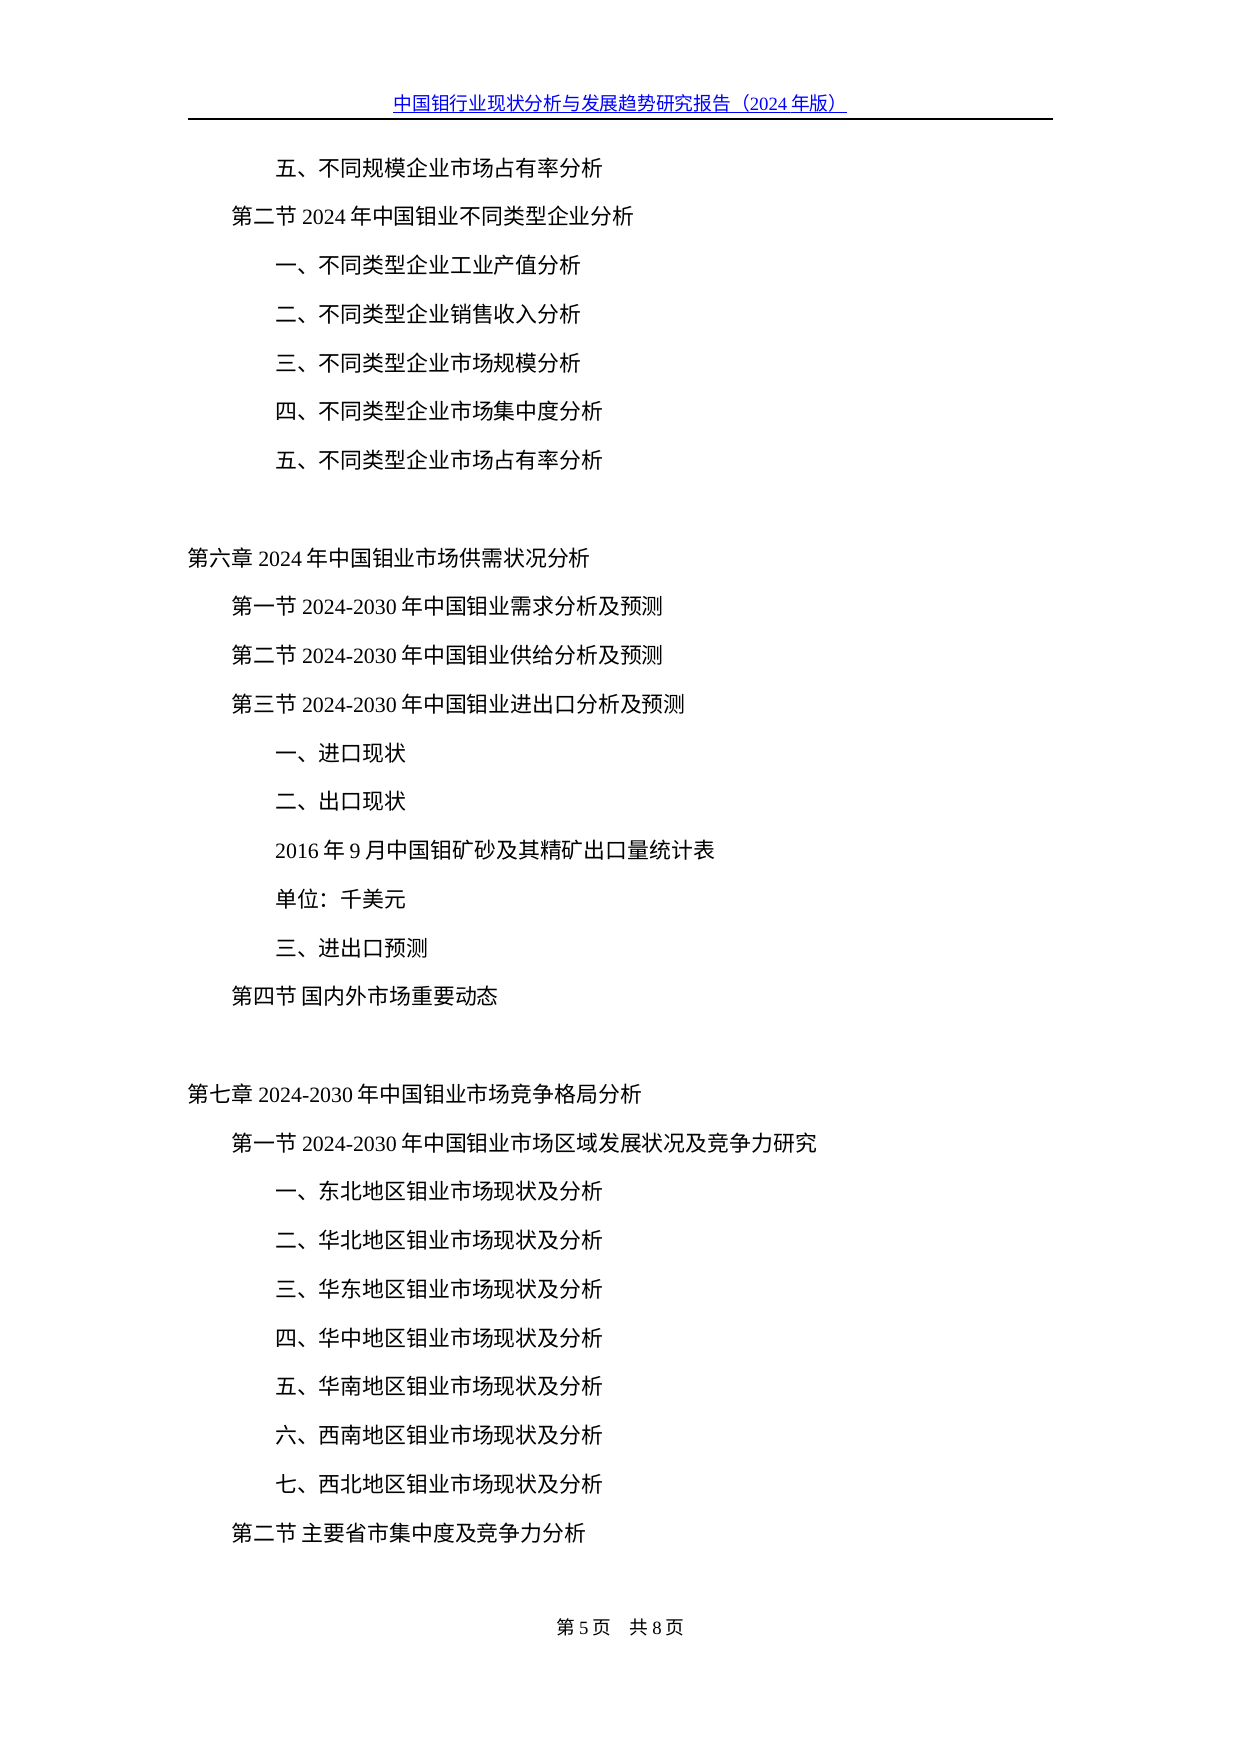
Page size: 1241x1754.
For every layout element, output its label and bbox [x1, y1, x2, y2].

text [187, 150, 1053, 1548]
